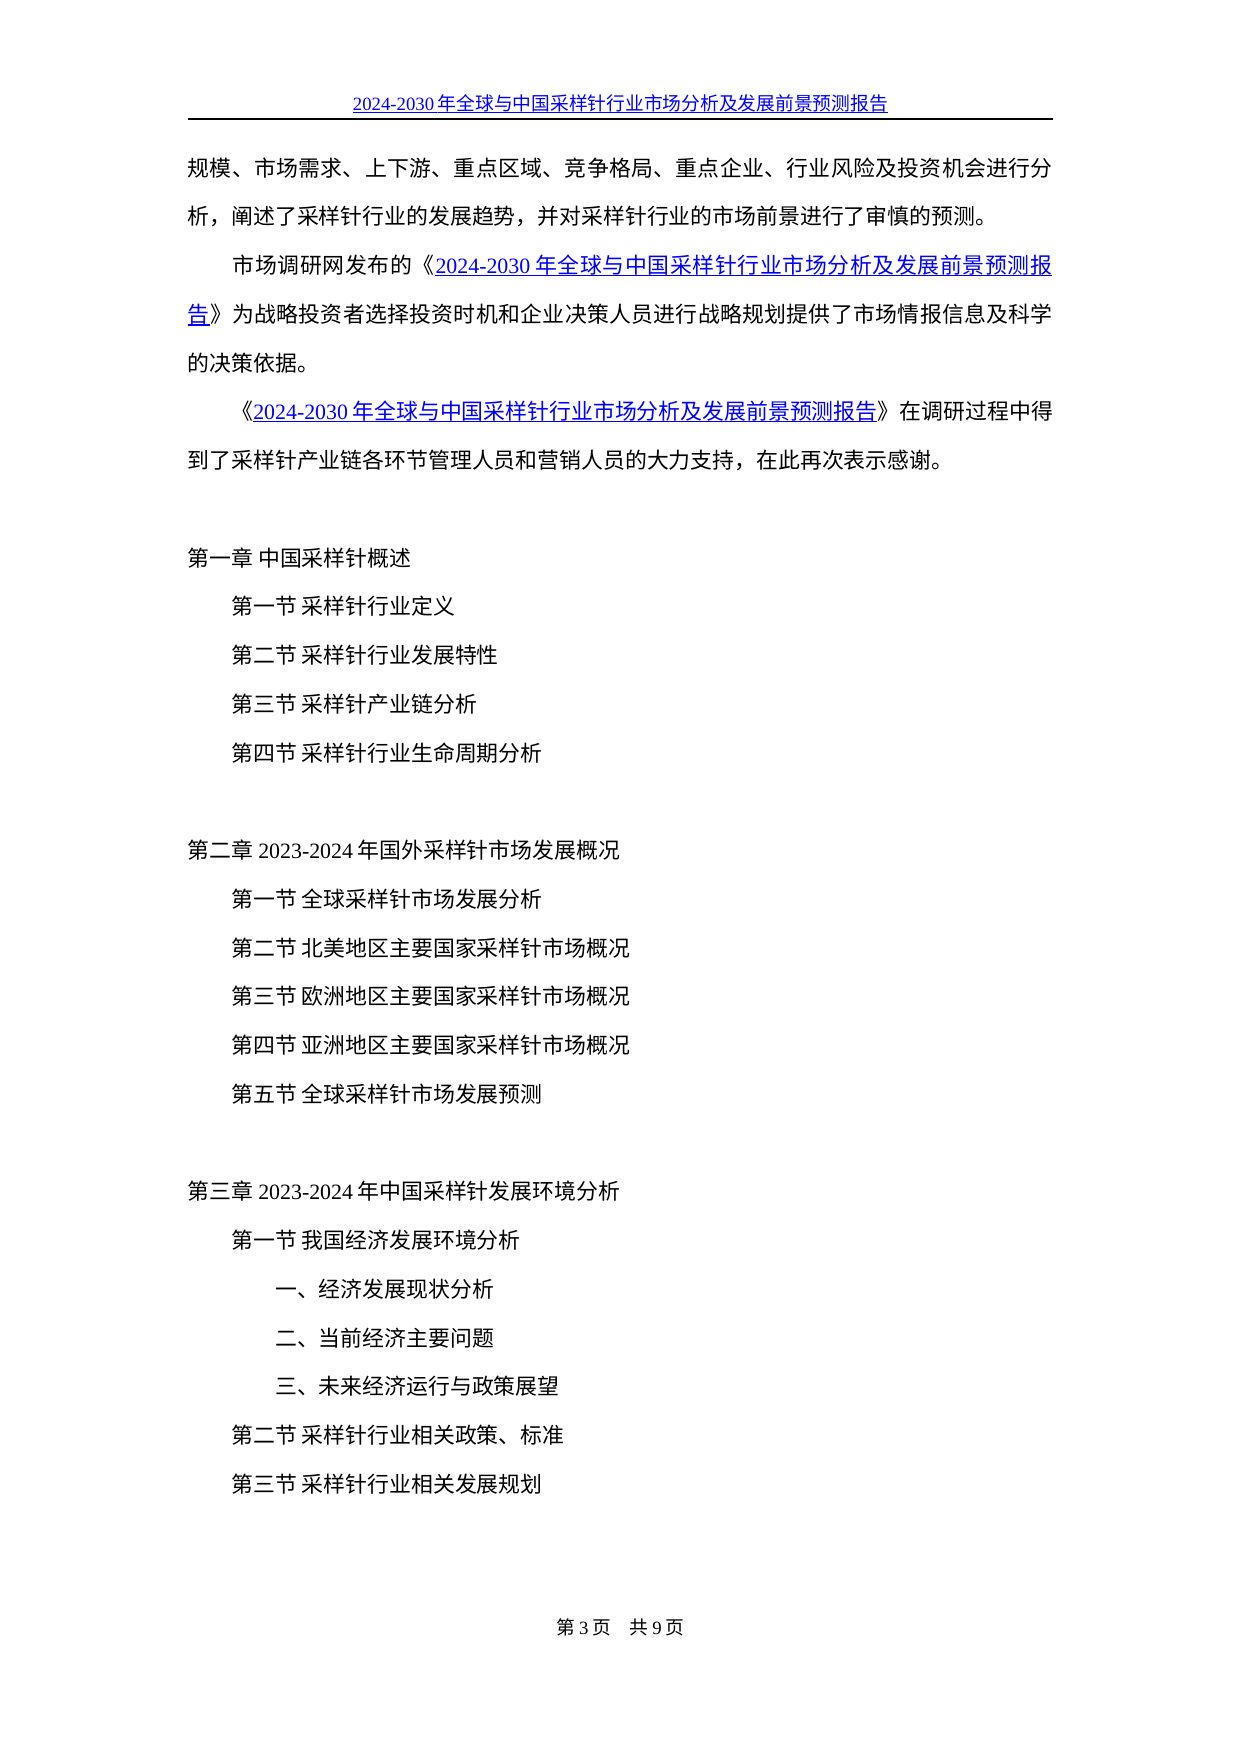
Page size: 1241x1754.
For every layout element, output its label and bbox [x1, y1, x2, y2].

text [187, 150, 1053, 1499]
